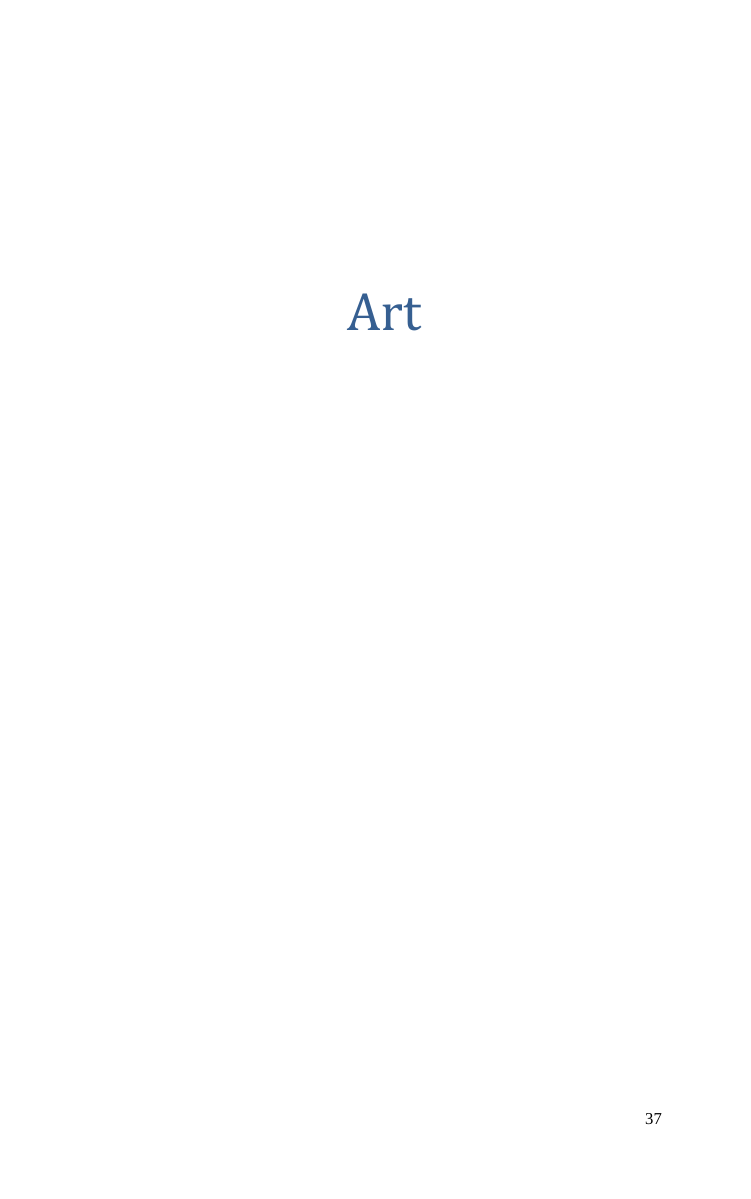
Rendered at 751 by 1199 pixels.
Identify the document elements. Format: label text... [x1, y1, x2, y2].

subtitle Art [106, 279, 661, 342]
